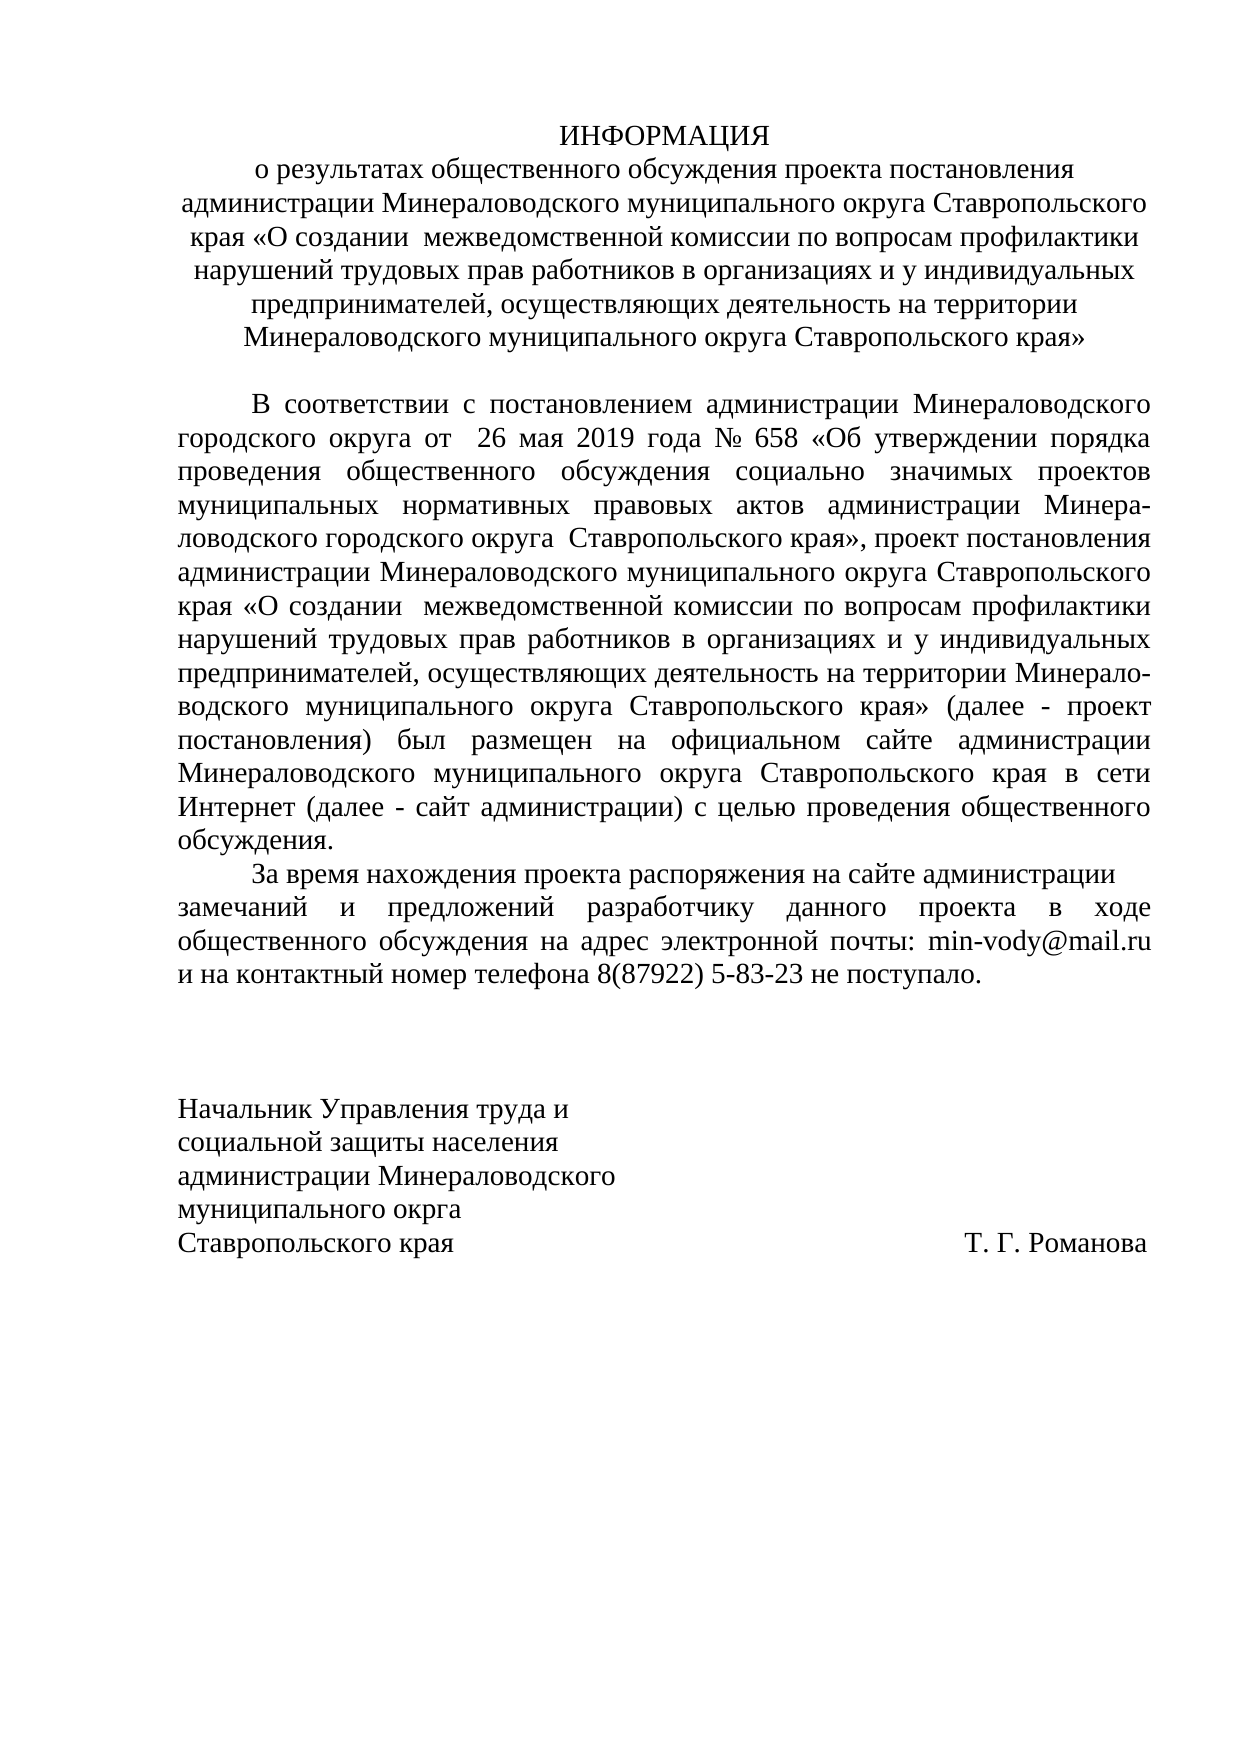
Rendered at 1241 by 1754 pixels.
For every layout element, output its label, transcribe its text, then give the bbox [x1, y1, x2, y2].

text Ставропольского края Т. Г. Романова [177, 1225, 1152, 1258]
text Начальник Управления труда и [177, 1091, 1152, 1124]
text администрации Минераловодского [177, 1158, 1152, 1191]
text замечаний и предложений разработчику данного проекта в ходе общественного обсуждения на адрес электронной почты: min-vody@mail.ru и на контактный номер телефона 8(87922) 5-83-23 не поступало. [177, 889, 1152, 990]
text ИНФОРМАЦИЯ [177, 118, 1152, 152]
text о результатах общественного обсуждения проекта постановления администрации Минераловодского муниципального округа Ставропольского края «О создании межведомственной комиссии по вопросам профилактики нарушений трудовых прав работников в организациях и у индивидуальных предпринимателей, осуществляющих деятельность на территории Минераловодского муниципального округа Ставропольского края» [177, 152, 1152, 353]
text За время нахождения проекта распоряжения на сайте администрации [177, 856, 1152, 889]
text В соответствии с постановлением администрации Минераловодского городского округа от 26 мая 2019 года № 658 «Об утверждении порядка проведения общественного обсуждения социально значимых проектов муниципальных нормативных правовых актов администрации Минера-ловодского городского округа Ставропольского края», проект постановления администрации Минераловодского муниципального округа Ставропольского края «О создании межведомственной комиссии по вопросам профилактики нарушений трудовых прав работников в организациях и у индивидуальных предпринимателей, осуществляющих деятельность на территории Минерало-водского муниципального округа Ставропольского края» (далее - проект постановления) был размещен на официальном сайте администрации Минераловодского муниципального округа Ставропольского края в сети Интернет (далее - сайт администрации) с целью проведения общественного обсуждения. [177, 386, 1152, 856]
text муниципального окрга [177, 1191, 1152, 1225]
text социальной защиты населения [177, 1124, 1152, 1158]
